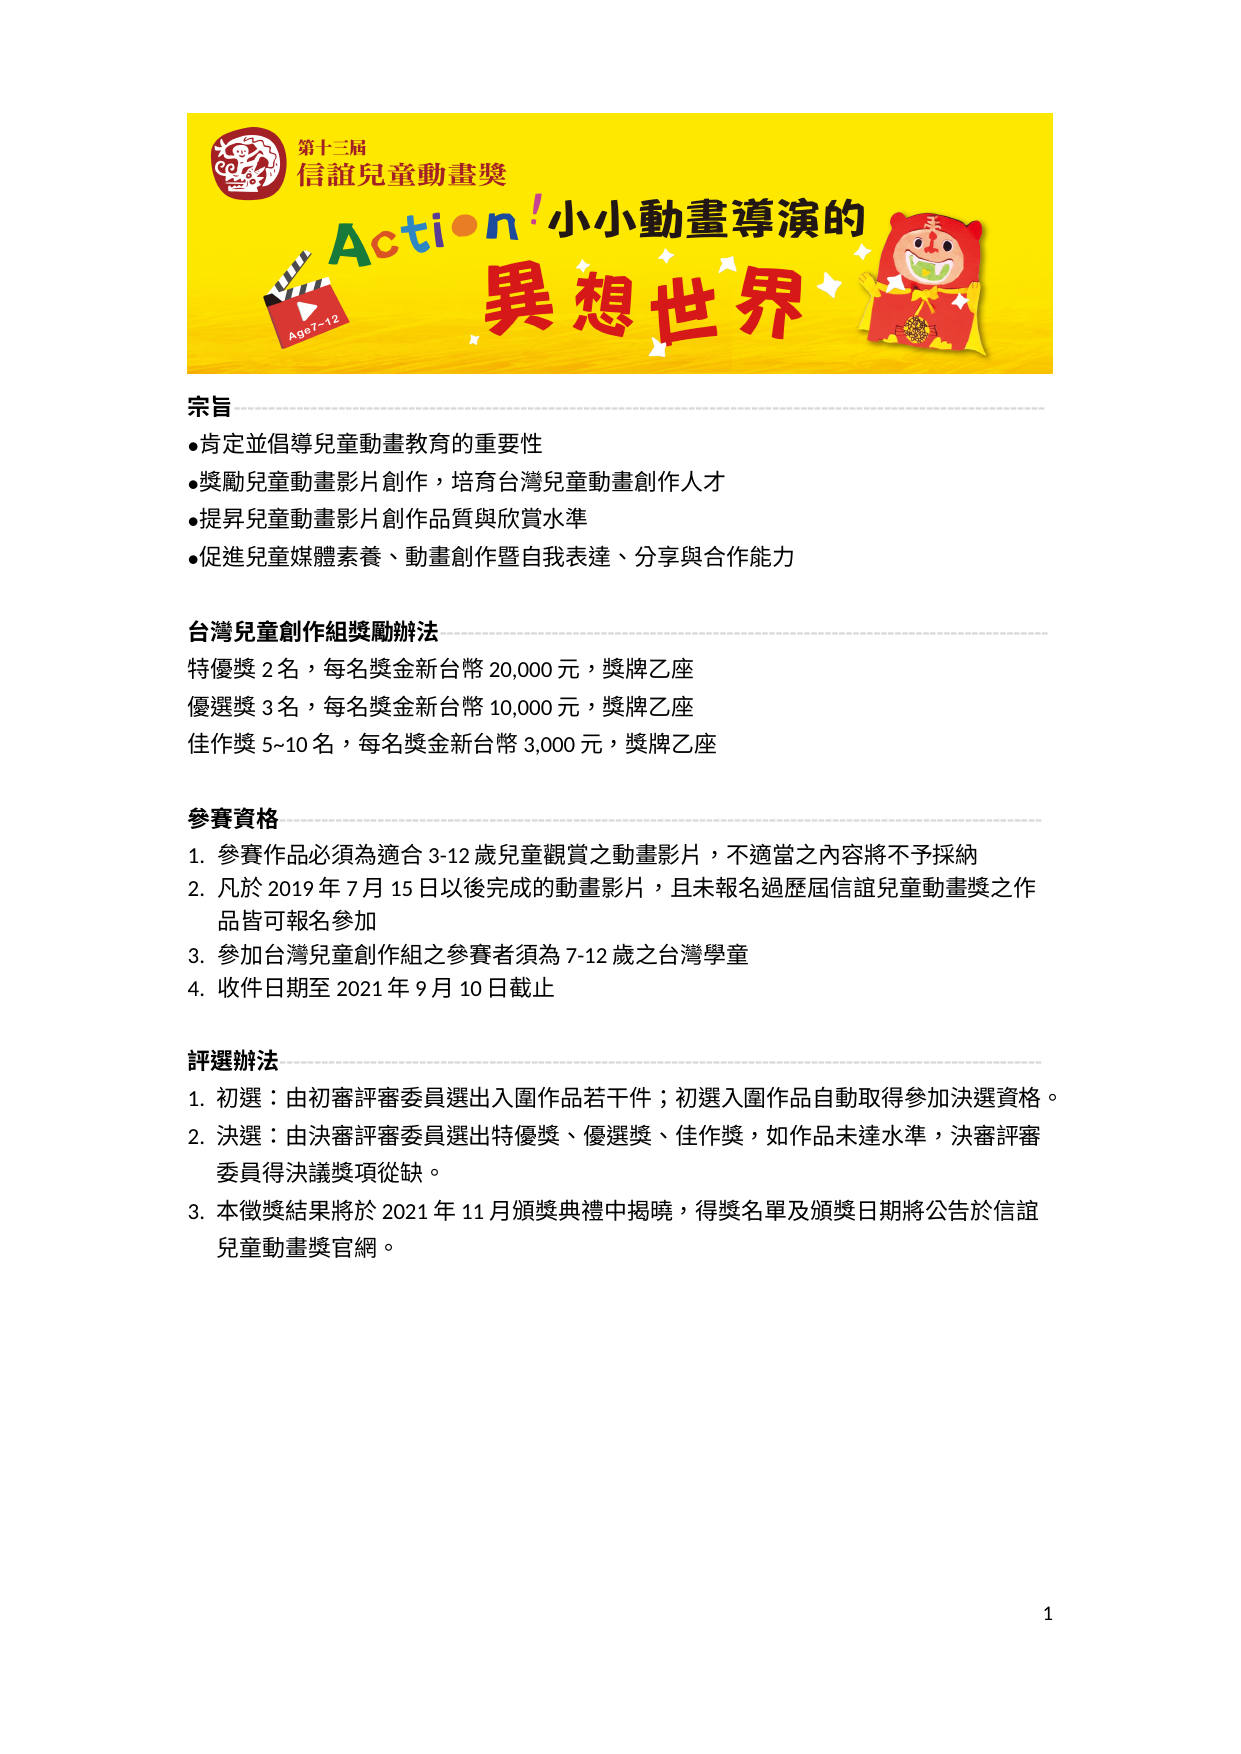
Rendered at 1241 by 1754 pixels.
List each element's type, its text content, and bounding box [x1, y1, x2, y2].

list 收件日期至2021年9月10日截止 [187, 970, 1053, 1003]
list 本徵獎結果將於2021 年11 月頒獎典禮中揭曉，得獎名單及頒獎日期將公告於信誼兒童動畫獎官網。 [187, 1190, 1053, 1265]
list 初選：由初審評審委員選出入圍作品若干件；初選入圍作品自動取得參加決選資格。 [187, 1078, 1053, 1115]
text ●獎勵兒童動畫影片創作，培育台灣兒童動畫創作人才 [187, 462, 1053, 499]
text 特優獎 2名，每名獎金新台幣20,000元，獎牌乙座 [187, 649, 1053, 687]
text 宗旨-------------------------------------------------------------------------------------------------------------------- [187, 387, 1053, 424]
list 決選：由決審評審委員選出特優獎、優選獎、佳作獎，如作品未達水準，決審評審委員得決議獎項從缺。 [187, 1115, 1053, 1190]
text ●肯定並倡導兒童動畫教育的重要性 [187, 424, 1053, 462]
text ●提昇兒童動畫影片創作品質與欣賞水準 [187, 499, 1053, 537]
text 佳作獎 5~10名，每名獎金新台幣3,000元，獎牌乙座 [187, 724, 1053, 762]
text 評選辦法------------------------------------------------------------------------------------------------------------- [187, 1040, 1053, 1078]
text ●促進兒童媒體素養、動畫創作暨自我表達、分享與合作能力 [187, 537, 1053, 574]
list 參加台灣兒童創作組之參賽者須為7-12歲之台灣學童 [187, 936, 1053, 970]
list 參賽作品必須為適合3-12歲兒童觀賞之動畫影片，不適當之內容將不予採納 [187, 837, 1053, 870]
text 參賽資格------------------------------------------------------------------------------------------------------------- [187, 799, 1053, 837]
picture [187, 113, 1053, 374]
text 台灣兒童創作組獎勵辦法--------------------------------------------------------------------------------------- [187, 612, 1053, 649]
text 優選獎 3名，每名獎金新台幣10,000元，獎牌乙座 [187, 687, 1053, 724]
list 凡於2019年7月15日以後完成的動畫影片，且未報名過歷屆信誼兒童動畫獎之作品皆可報名參加 [187, 870, 1053, 936]
